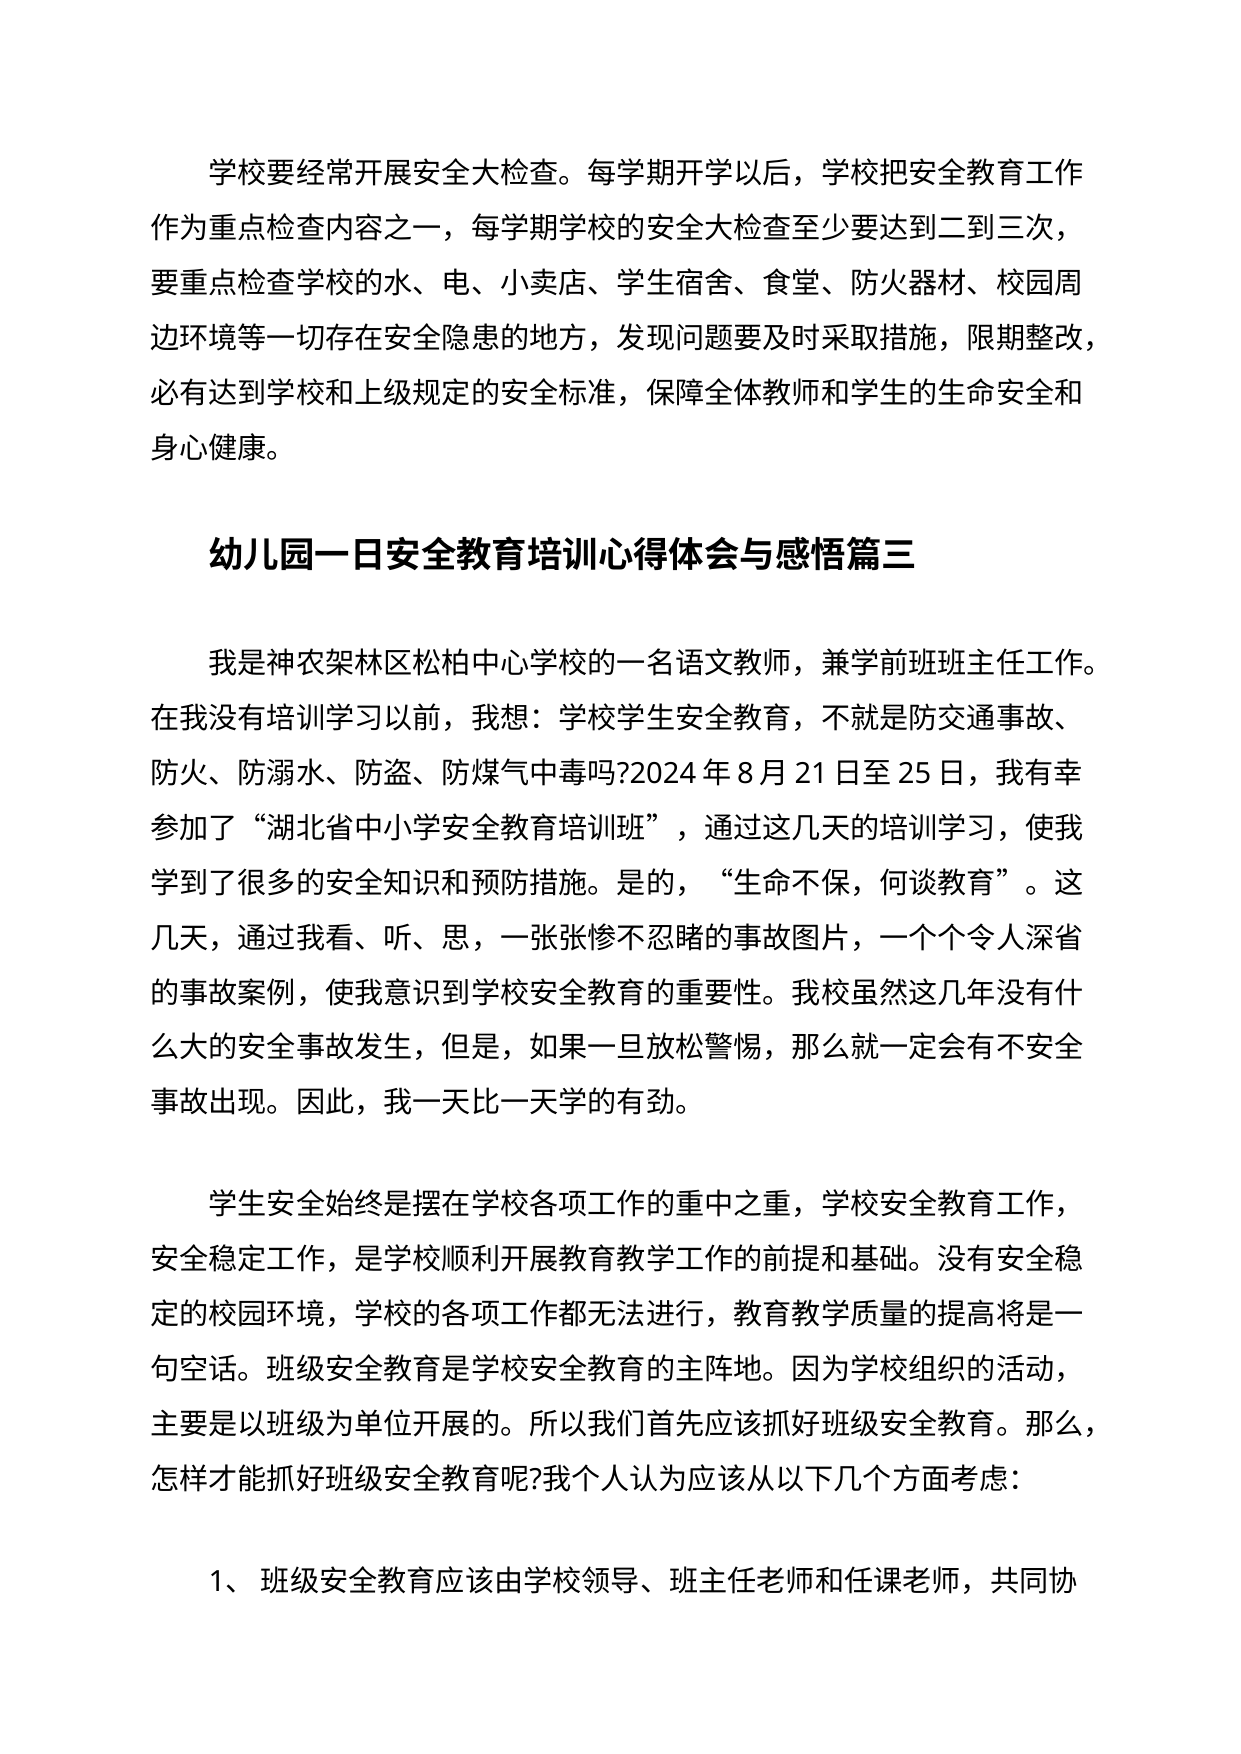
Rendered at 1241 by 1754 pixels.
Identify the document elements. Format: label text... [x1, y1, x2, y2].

text 学生安全始终是摆在学校各项工作的重中之重，学校安全教育工作，安全稳定工作，是学校顺利开展教育教学工作的前提和基础。没有安全稳定的校园环境，学校的各项工作都无法进行，教育教学质量的提高将是一句空话。班级安全教育是学校安全教育的主阵地。因为学校组织的活动，主要是以班级为单位开展的。所以我们首先应该抓好班级安全教育。那么，怎样才能抓好班级安全教育呢?我个人认为应该从以下几个方面考虑： [150, 1181, 1090, 1498]
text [150, 1557, 1090, 1599]
text 幼儿园一日安全教育培训心得体会与感悟篇三 [150, 526, 1090, 577]
text 学校要经常开展安全大检查。每学期开学以后，学校把安全教育工作作为重点检查内容之一，每学期学校的安全大检查至少要达到二到三次，要重点检查学校的水、电、小卖店、学生宿舍、食堂、防火器材、校园周边环境等一切存在安全隐患的地方，发现问题要及时采取措施，限期整改，必有达到学校和上级规定的安全标准，保障全体教师和学生的生命安全和身心健康。 [150, 150, 1090, 467]
text 我是神农架林区松柏中心学校的一名语文教师，兼学前班班主任工作。在我没有培训学习以前，我想：学校学生安全教育，不就是防交通事故、防火、防溺水、防盗、防煤气中毒吗?2024年8月21日至25日，我有幸参加了“湖北省中小学安全教育培训班”，通过这几天的培训学习，使我学到了很多的安全知识和预防措施。是的，“生命不保，何谈教育”。这几天，通过我看、听、思，一张张惨不忍睹的事故图片，一个个令人深省的事故案例，使我意识到学校安全教育的重要性。我校虽然这几年没有什么大的安全事故发生，但是，如果一旦放松警惕，那么就一定会有不安全事故出现。因此，我一天比一天学的有劲。 [150, 640, 1090, 1121]
